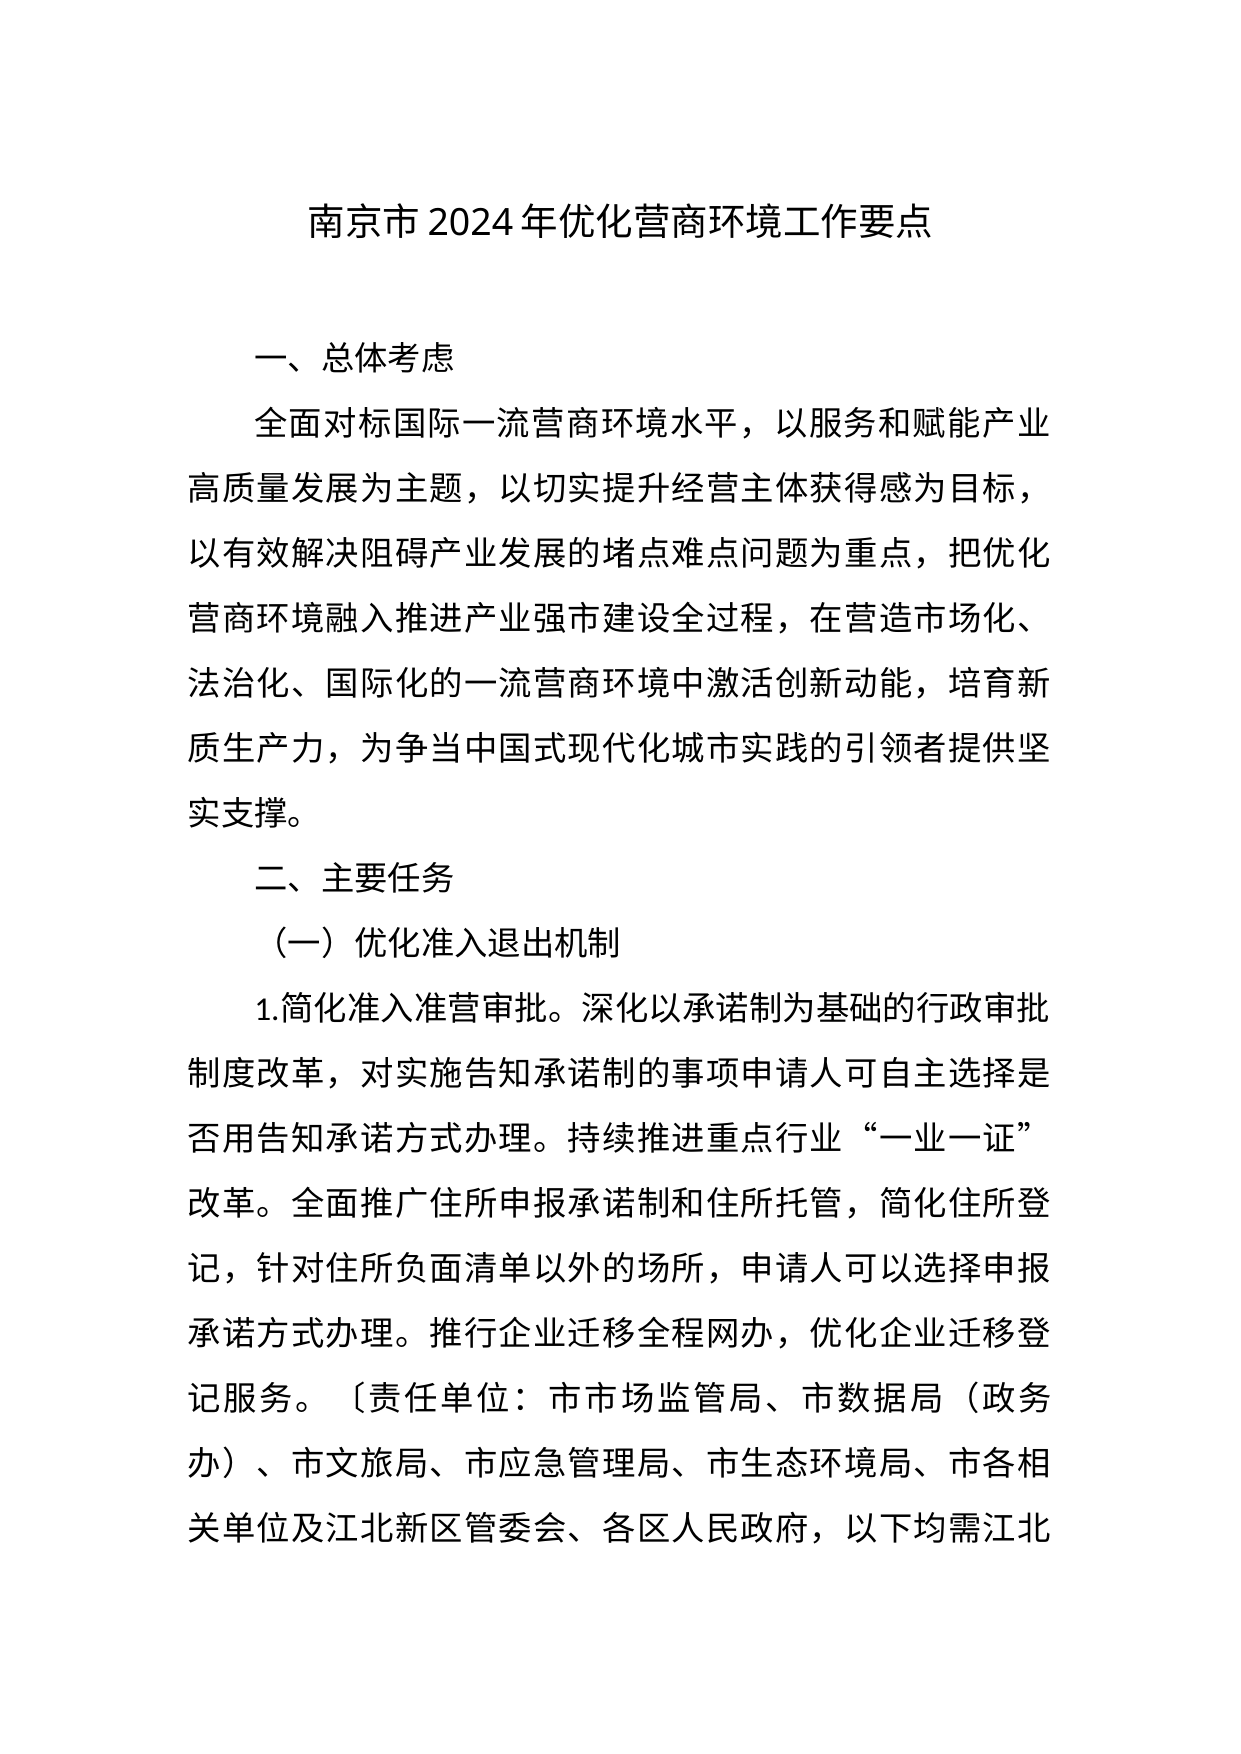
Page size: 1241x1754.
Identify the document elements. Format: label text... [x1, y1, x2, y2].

text 全面对标国际一流营商环境水平，以服务和赋能产业高质量发展为主题，以切实提升经营主体获得感为目标，以有效解决阻碍产业发展的堵点难点问题为重点，把优化营商环境融入推进产业强市建设全过程，在营造市场化、法治化、国际化的一流营商环境中激活创新动能，培育新质生产力，为争当中国式现代化城市实践的引领者提供坚实支撑。 [187, 388, 1053, 843]
text 一、总体考虑 [187, 323, 1053, 388]
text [187, 973, 1053, 1558]
text 二、主要任务 [187, 843, 1053, 908]
text （一）优化准入退出机制 [187, 908, 1053, 973]
title 南京市2024年优化营商环境工作要点 [187, 187, 1053, 252]
